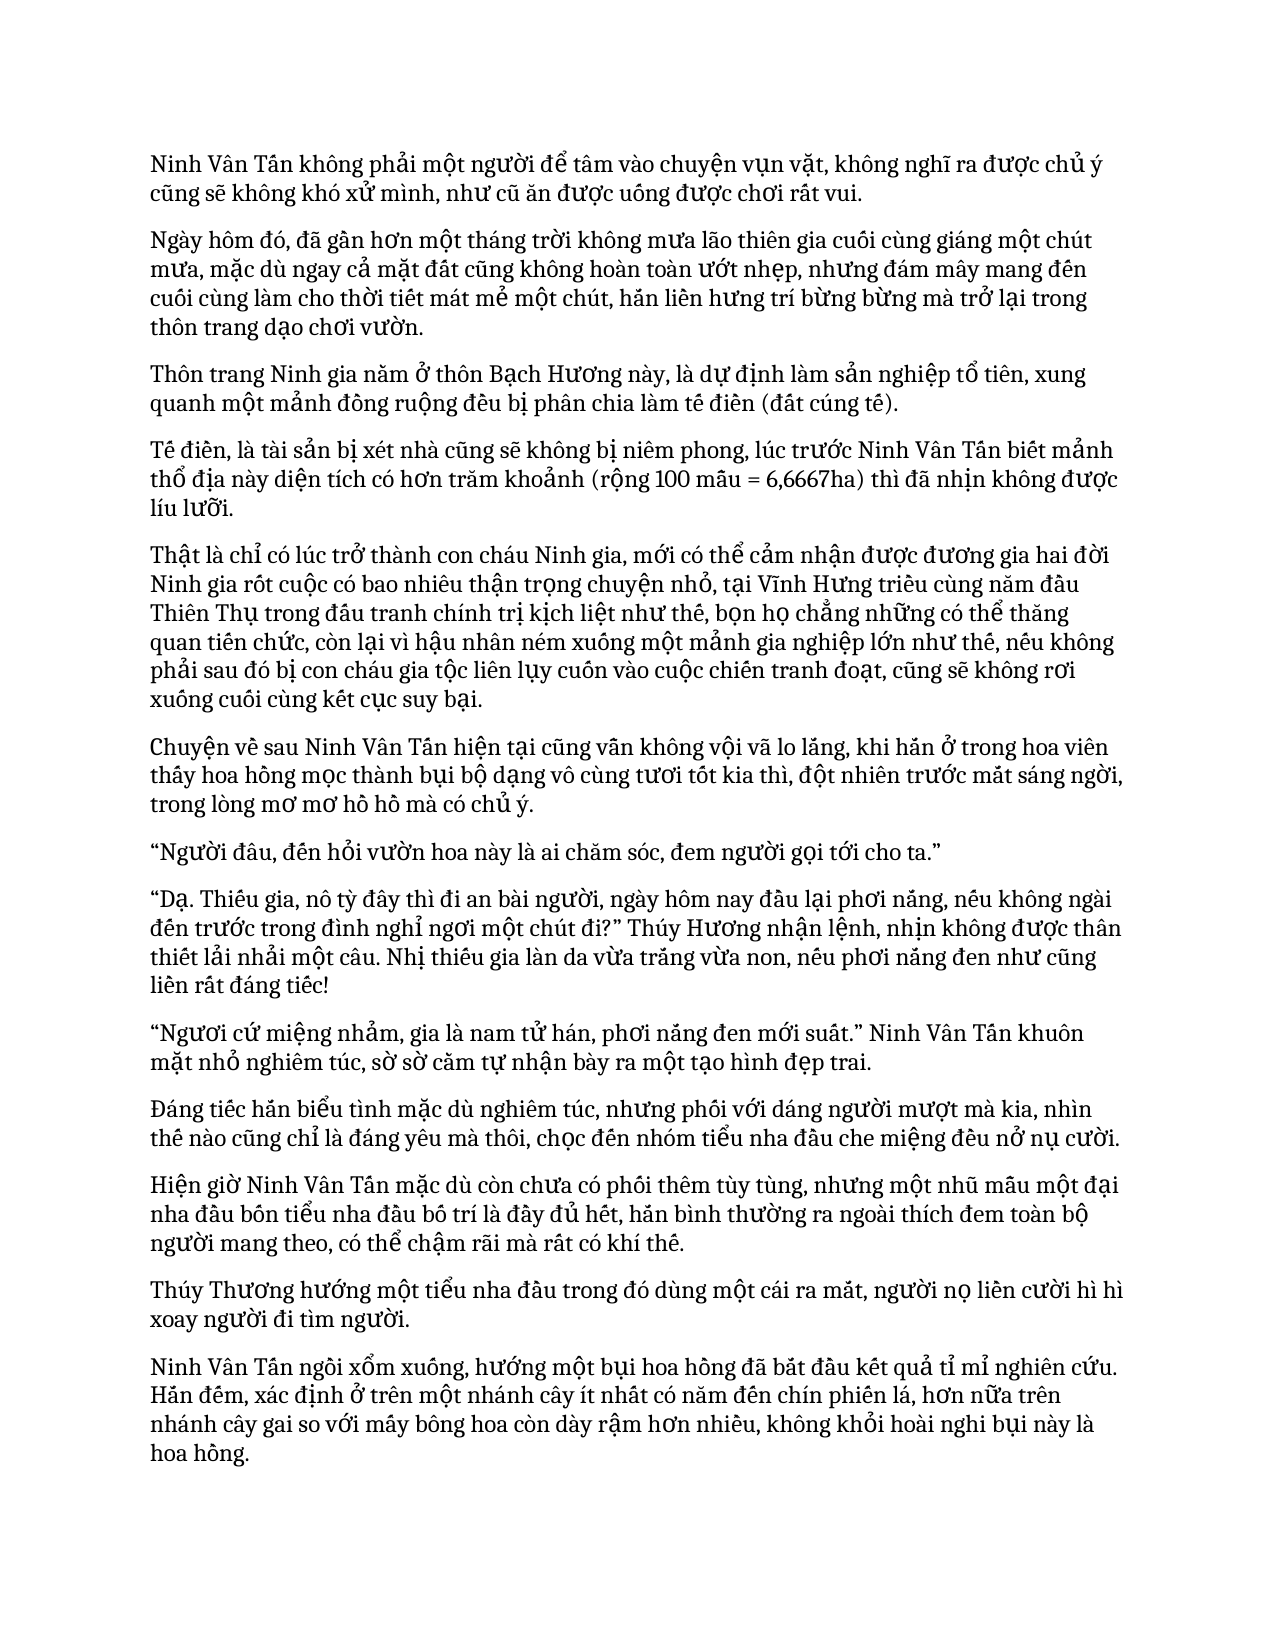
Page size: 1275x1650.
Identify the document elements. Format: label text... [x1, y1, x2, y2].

text Đáng tiếc hắn biểu tình mặc dù nghiêm túc, nhưng phối với dáng người mượt mà kia, nhìn thế nào cũng chỉ là đáng yêu mà thôi, chọc đến nhóm tiểu nha đầu che miệng đều nở nụ cười. [150, 1095, 1125, 1152]
text Thúy Thương hướng một tiểu nha đầu trong đó dùng một cái ra mắt, người nọ liền cười hì hì xoay người đi tìm người. [150, 1276, 1125, 1334]
text Ngày hôm đó, đã gần hơn một tháng trời không mưa lão thiên gia cuối cùng giáng một chút mưa, mặc dù ngay cả mặt đất cũng không hoàn toàn ướt nhẹp, nhưng đám mây mang đến cuối cùng làm cho thời tiết mát mẻ một chút, hắn liền hưng trí bừng bừng mà trở lại trong thôn trang dạo chơi vườn. [150, 226, 1125, 341]
text “Người đâu, đến hỏi vườn hoa này là ai chăm sóc, đem người gọi tới cho ta.” [150, 837, 1125, 866]
text “Dạ. Thiếu gia, nô tỳ đây thì đi an bài người, ngày hôm nay đầu lại phơi nắng, nếu không ngài đến trước trong đình nghỉ ngơi một chút đi?” Thúy Hương nhận lệnh, nhịn không được thân thiết lải nhải một câu. Nhị thiếu gia làn da vừa trắng vừa non, nếu phơi nắng đen như cũng liền rất đáng tiếc! [150, 885, 1125, 1000]
text Chuyện về sau Ninh Vân Tấn hiện tại cũng vẫn không vội vã lo lắng, khi hắn ở trong hoa viên thấy hoa hồng mọc thành bụi bộ dạng vô cùng tươi tốt kia thì, đột nhiên trước mắt sáng ngời, trong lòng mơ mơ hồ hồ mà có chủ ý. [150, 732, 1125, 819]
text Tế điền, là tài sản bị xét nhà cũng sẽ không bị niêm phong, lúc trước Ninh Vân Tấn biết mảnh thổ địa này diện tích có hơn trăm khoảnh (rộng 100 mẫu = 6,6667ha) thì đã nhịn không được líu lưỡi. [150, 436, 1125, 522]
text Thật là chỉ có lúc trở thành con cháu Ninh gia, mới có thể cảm nhận được đương gia hai đời Ninh gia rốt cuộc có bao nhiêu thận trọng chuyện nhỏ, tại Vĩnh Hưng triều cùng năm đầu Thiên Thụ trong đấu tranh chính trị kịch liệt như thế, bọn họ chẳng những có thể thăng quan tiến chức, còn lại vì hậu nhân ném xuống một mảnh gia nghiệp lớn như thế, nếu không phải sau đó bị con cháu gia tộc liên lụy cuốn vào cuộc chiến tranh đoạt, cũng sẽ không rơi xuống cuối cùng kết cục suy bại. [150, 541, 1125, 714]
text Ninh Vân Tấn không phải một người để tâm vào chuyện vụn vặt, không nghĩ ra được chủ ý cũng sẽ không khó xử mình, như cũ ăn được uống được chơi rất vui. [150, 150, 1125, 207]
text Ninh Vân Tấn ngồi xổm xuống, hướng một bụi hoa hồng đã bắt đầu kết quả tỉ mỉ nghiên cứu. Hắn đếm, xác định ở trên một nhánh cây ít nhất có năm đến chín phiến lá, hơn nữa trên nhánh cây gai so với mấy bông hoa còn dày rậm hơn nhiều, không khỏi hoài nghi bụi này là hoa hồng. [150, 1352, 1125, 1467]
text “Ngươi cứ miệng nhảm, gia là nam tử hán, phơi nắng đen mới suất.” Ninh Vân Tấn khuôn mặt nhỏ nghiêm túc, sờ sờ cằm tự nhận bày ra một tạo hình đẹp trai. [150, 1019, 1125, 1076]
text Hiện giờ Ninh Vân Tấn mặc dù còn chưa có phối thêm tùy tùng, nhưng một nhũ mẫu một đại nha đầu bốn tiểu nha đầu bố trí là đầy đủ hết, hắn bình thường ra ngoài thích đem toàn bộ người mang theo, có thể chậm rãi mà rất có khí thế. [150, 1171, 1125, 1257]
text Thôn trang Ninh gia nằm ở thôn Bạch Hương này, là dự định làm sản nghiệp tổ tiên, xung quanh một mảnh đồng ruộng đều bị phân chia làm tế điền (đất cúng tế). [150, 360, 1125, 417]
